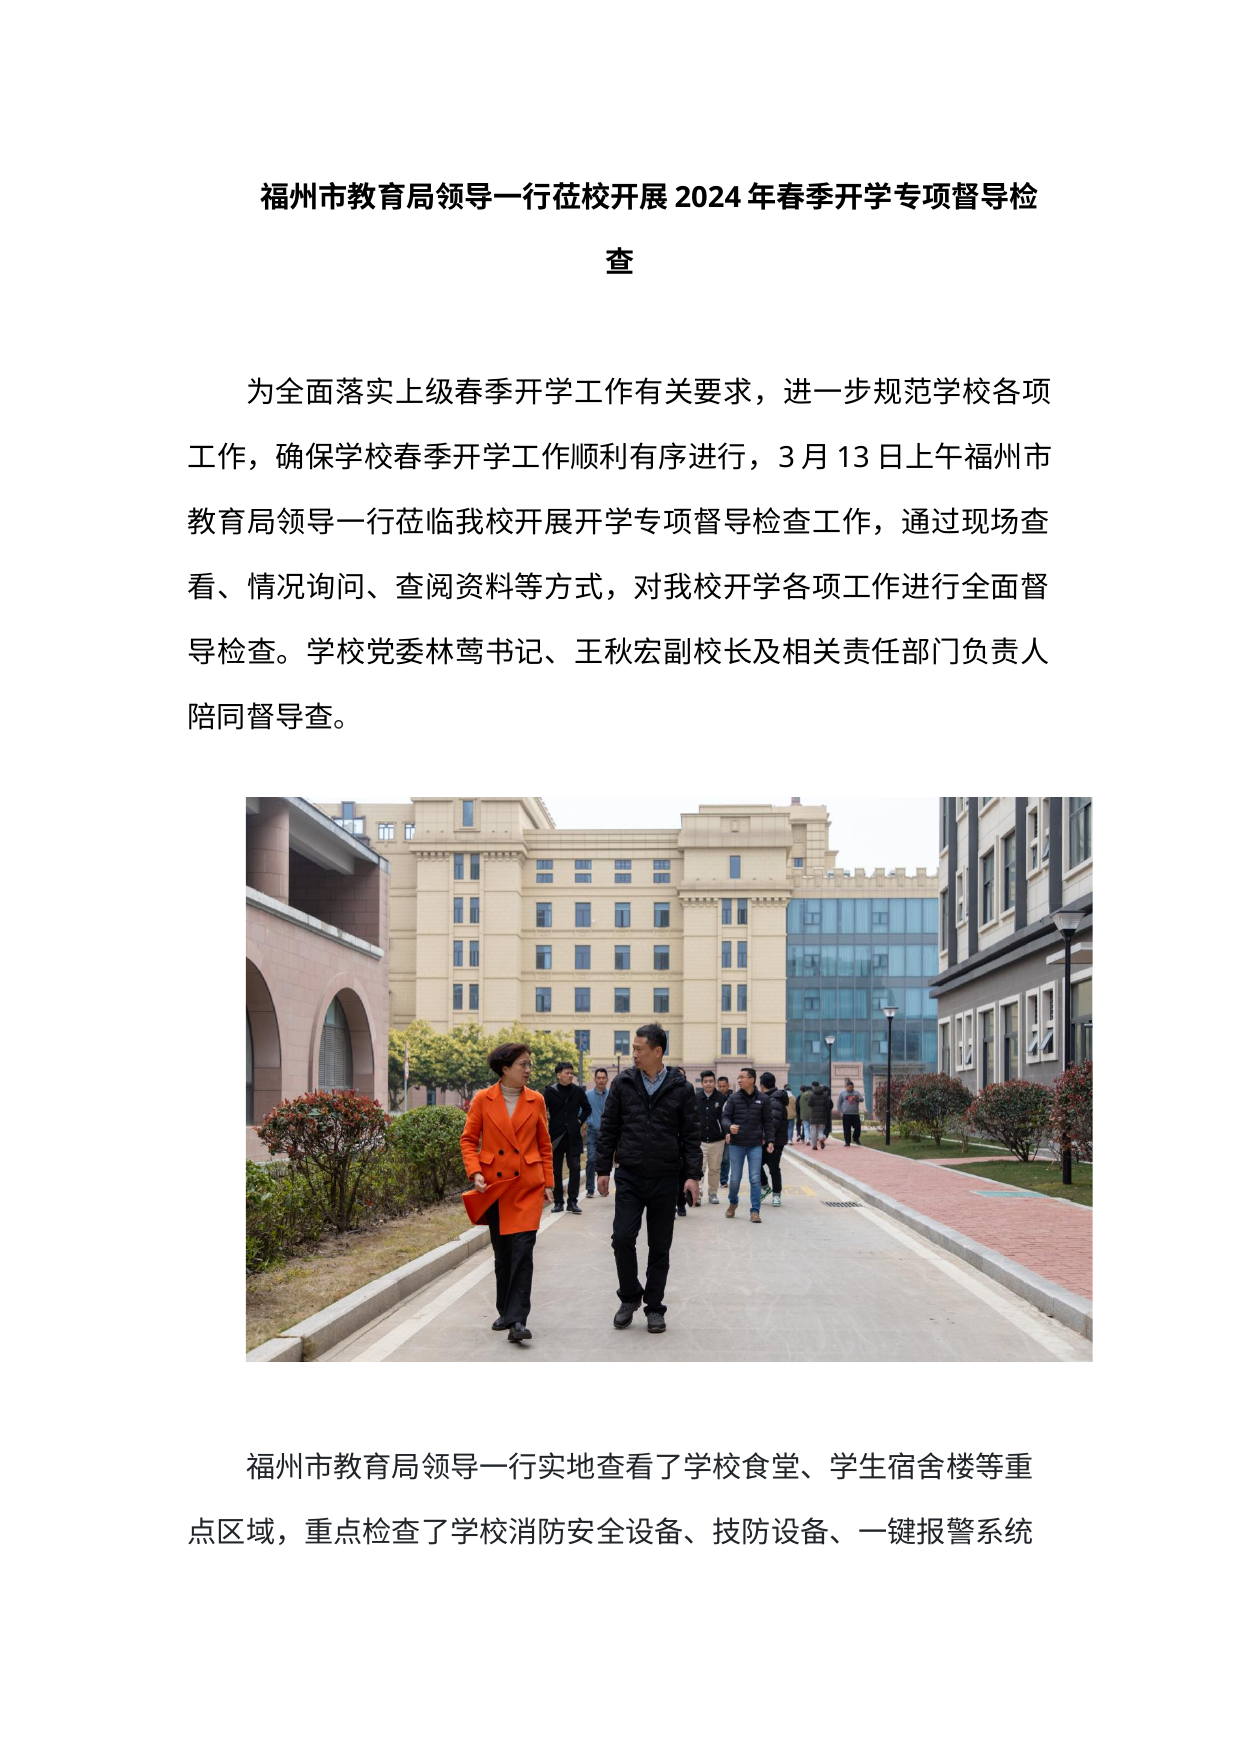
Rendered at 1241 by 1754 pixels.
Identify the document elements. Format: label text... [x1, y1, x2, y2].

picture [245, 797, 1093, 1362]
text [187, 1432, 1053, 1562]
text 福州市教育局领导一行莅校开展2024年春季开学专项督导检查 [187, 162, 1053, 292]
text 为全面落实上级春季开学工作有关要求，进一步规范学校各项工作，确保学校春季开学工作顺利有序进行，3月13日上午福州市教育局领导一行莅临我校开展开学专项督导检查工作，通过现场查看、情况询问、查阅资料等方式，对我校开学各项工作进行全面督导检查。学校党委林莺书记、王秋宏副校长及相关责任部门负责人陪同督导查。 [187, 357, 1053, 747]
